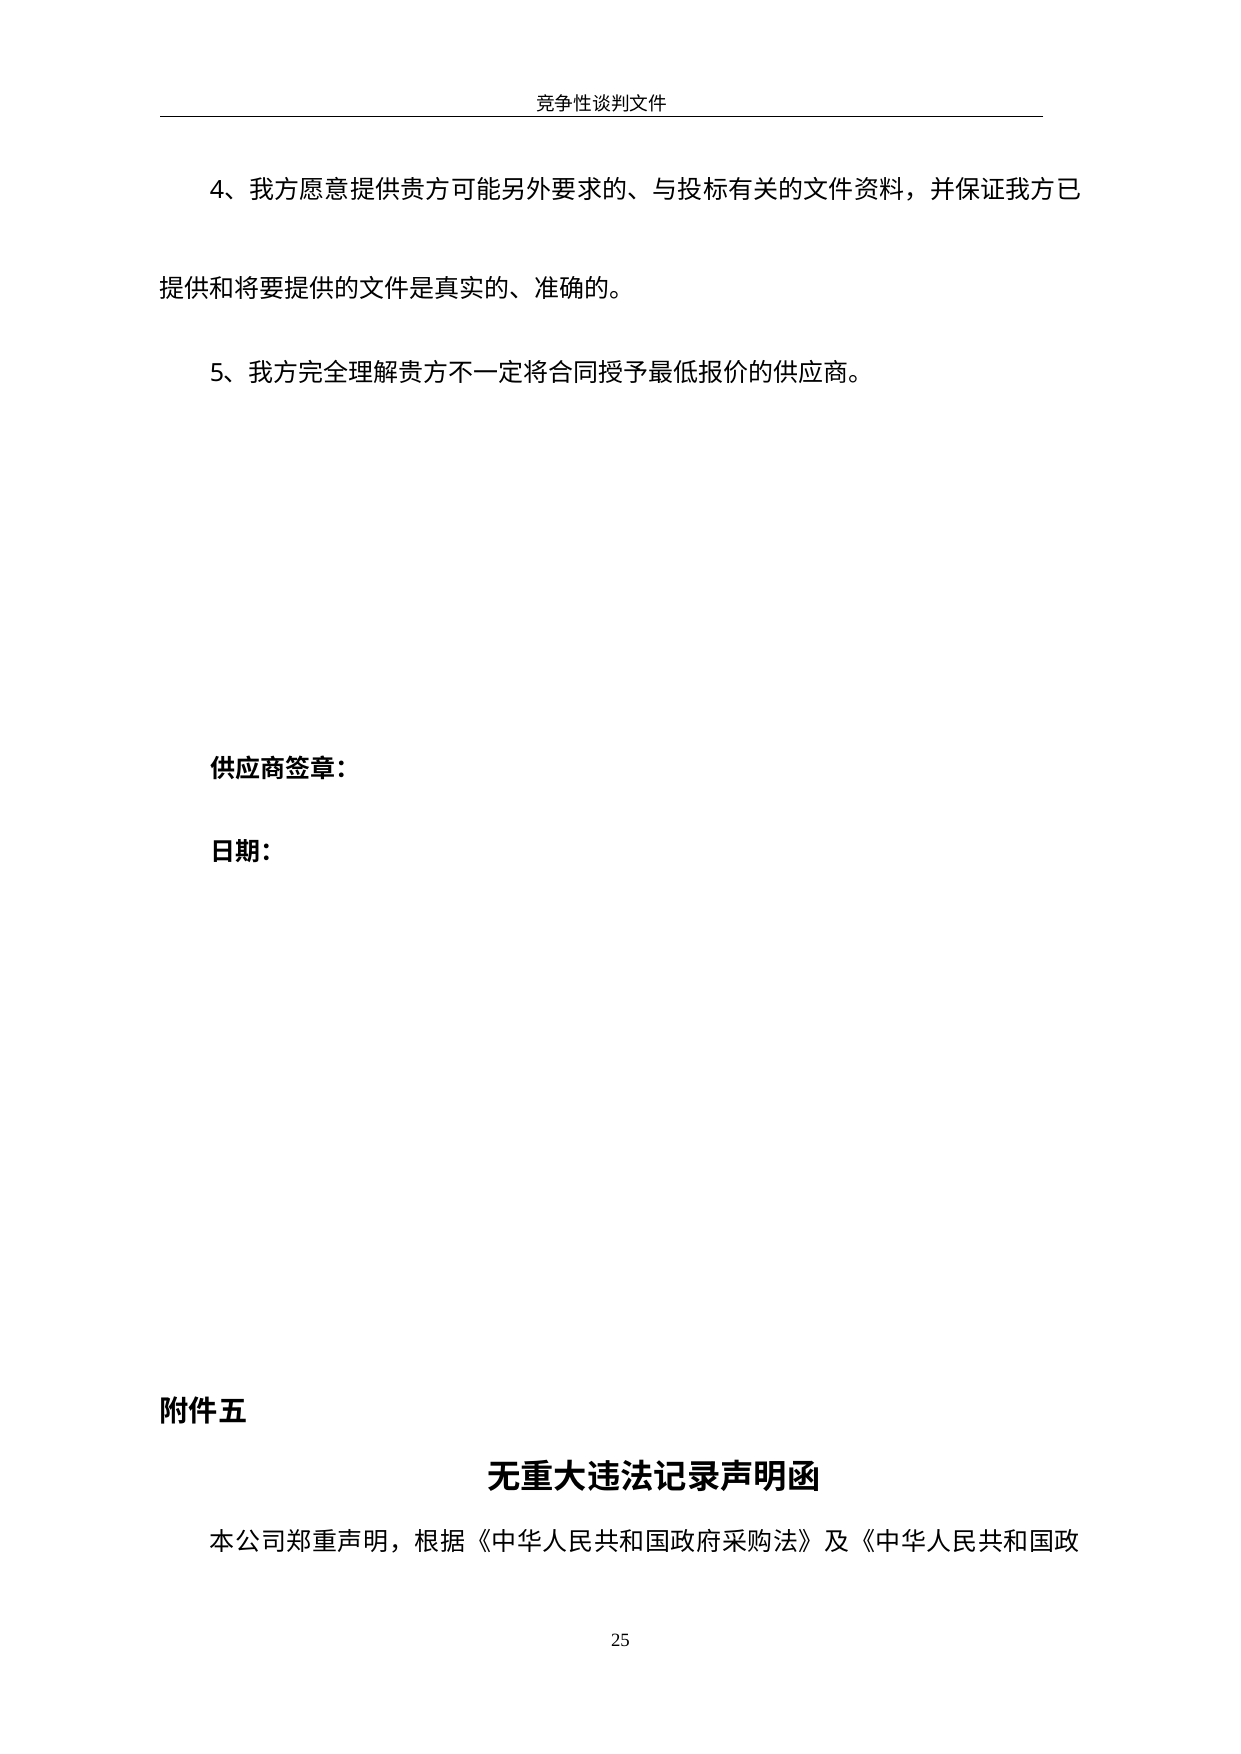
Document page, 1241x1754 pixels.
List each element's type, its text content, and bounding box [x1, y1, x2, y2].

subtitle 无重大违法记录声明函 [159, 1442, 1081, 1507]
text 日期： [159, 817, 1081, 883]
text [159, 1507, 1081, 1573]
text 供应商签章： [159, 733, 1081, 799]
text 5、我方完全理解贵方不一定将合同授予最低报价的供应商。 [159, 337, 1081, 403]
text 4、我方愿意提供贵方可能另外要求的、与投标有关的文件资料，并保证我方已提供和将要提供的文件是真实的、准确的。 [159, 155, 1081, 319]
subtitle 附件五 [159, 1376, 1081, 1442]
